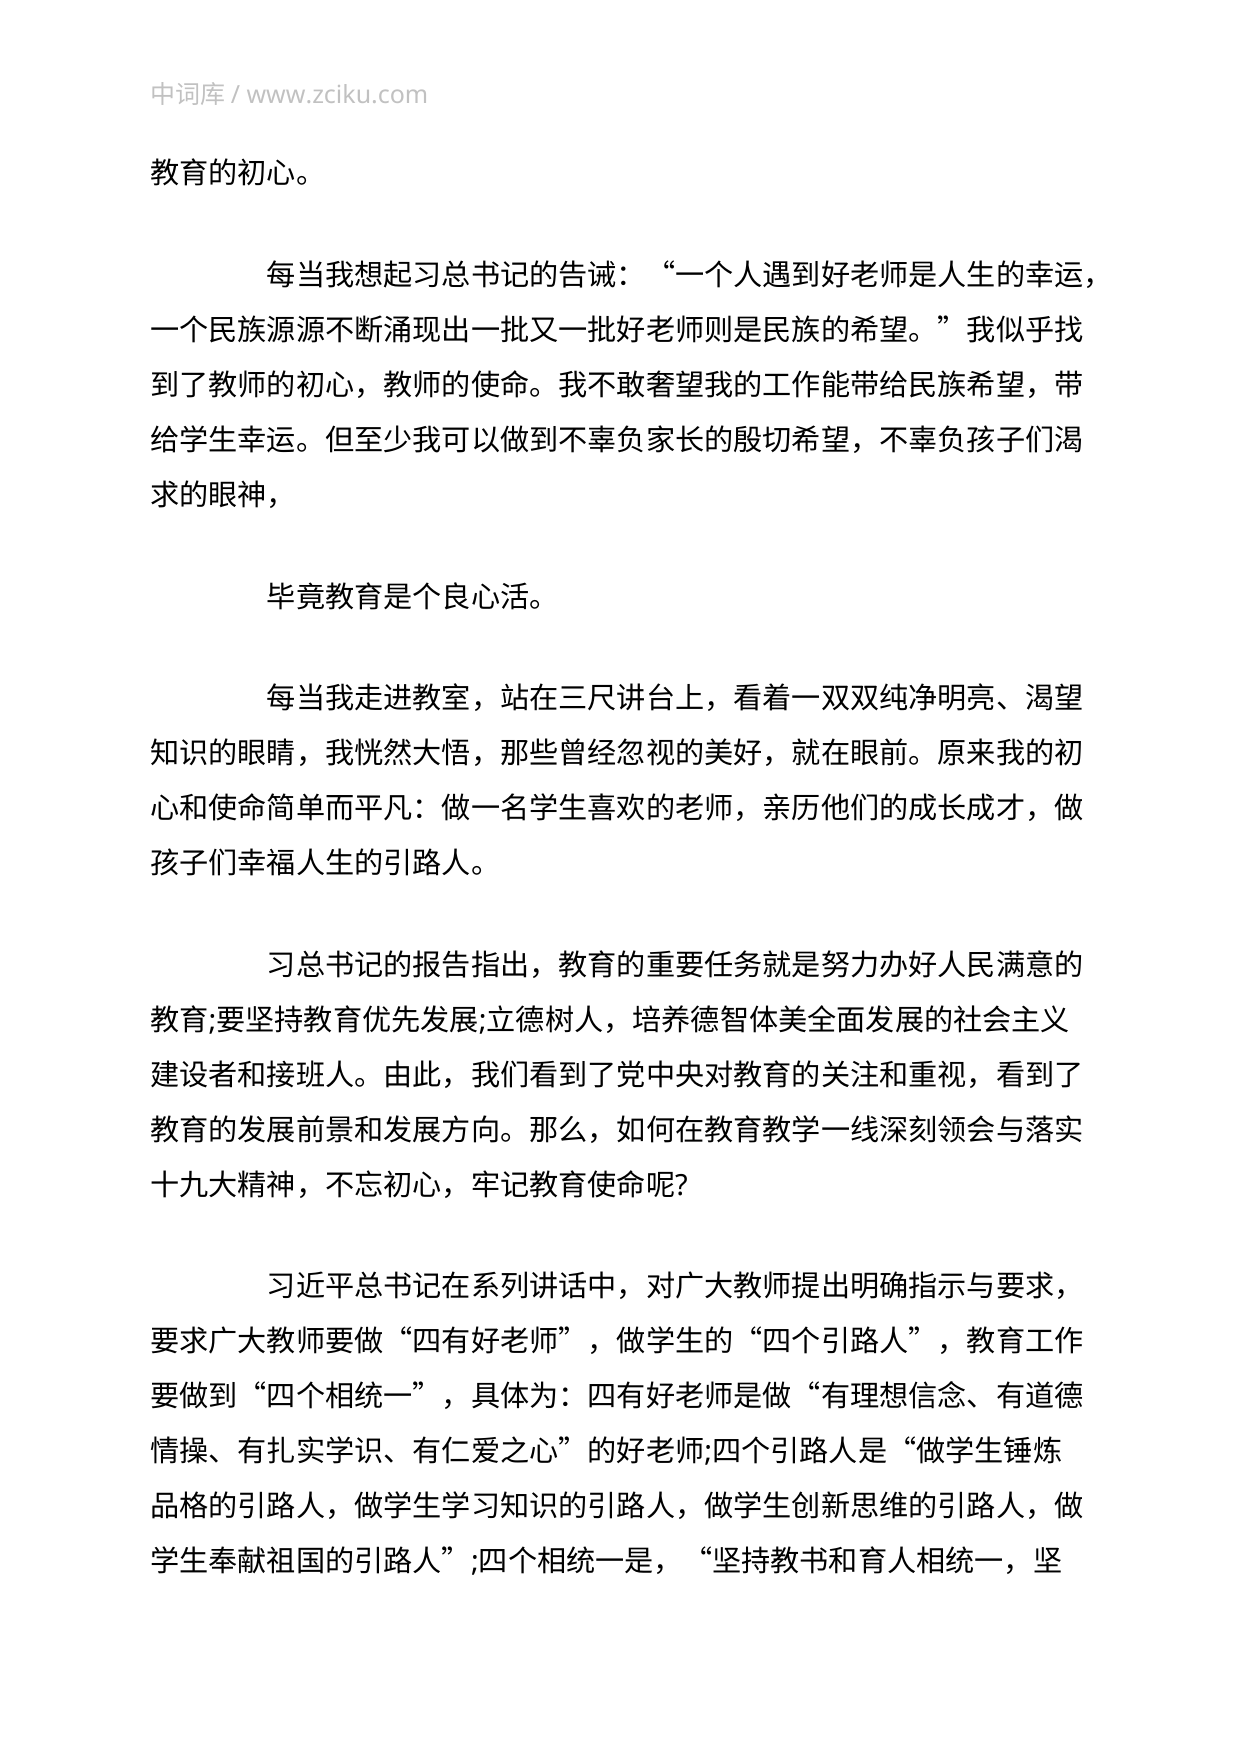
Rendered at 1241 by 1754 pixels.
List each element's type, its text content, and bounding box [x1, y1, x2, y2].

text 习总书记的报告指出，教育的重要任务就是努力办好人民满意的教育;要坚持教育优先发展;立德树人，培养德智体美全面发展的社会主义建设者和接班人。由此，我们看到了党中央对教育的关注和重视，看到了教育的发展前景和发展方向。那么，如何在教育教学一线深刻领会与落实十九大精神，不忘初心，牢记教育使命呢? [150, 941, 1090, 1203]
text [150, 1263, 1090, 1580]
text 每当我想起习总书记的告诫：“一个人遇到好老师是人生的幸运，一个民族源源不断涌现出一批又一批好老师则是民族的希望。”我似乎找到了教师的初心，教师的使命。我不敢奢望我的工作能带给民族希望，带给学生幸运。但至少我可以做到不辜负家长的殷切希望，不辜负孩子们渴求的眼神， [150, 252, 1090, 514]
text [150, 150, 1090, 192]
text 每当我走进教室，站在三尺讲台上，看着一双双纯净明亮、渴望知识的眼睛，我恍然大悟，那些曾经忽视的美好，就在眼前。原来我的初心和使命简单而平凡：做一名学生喜欢的老师，亲历他们的成长成才，做孩子们幸福人生的引路人。 [150, 675, 1090, 882]
text 毕竟教育是个良心活。 [150, 573, 1090, 615]
